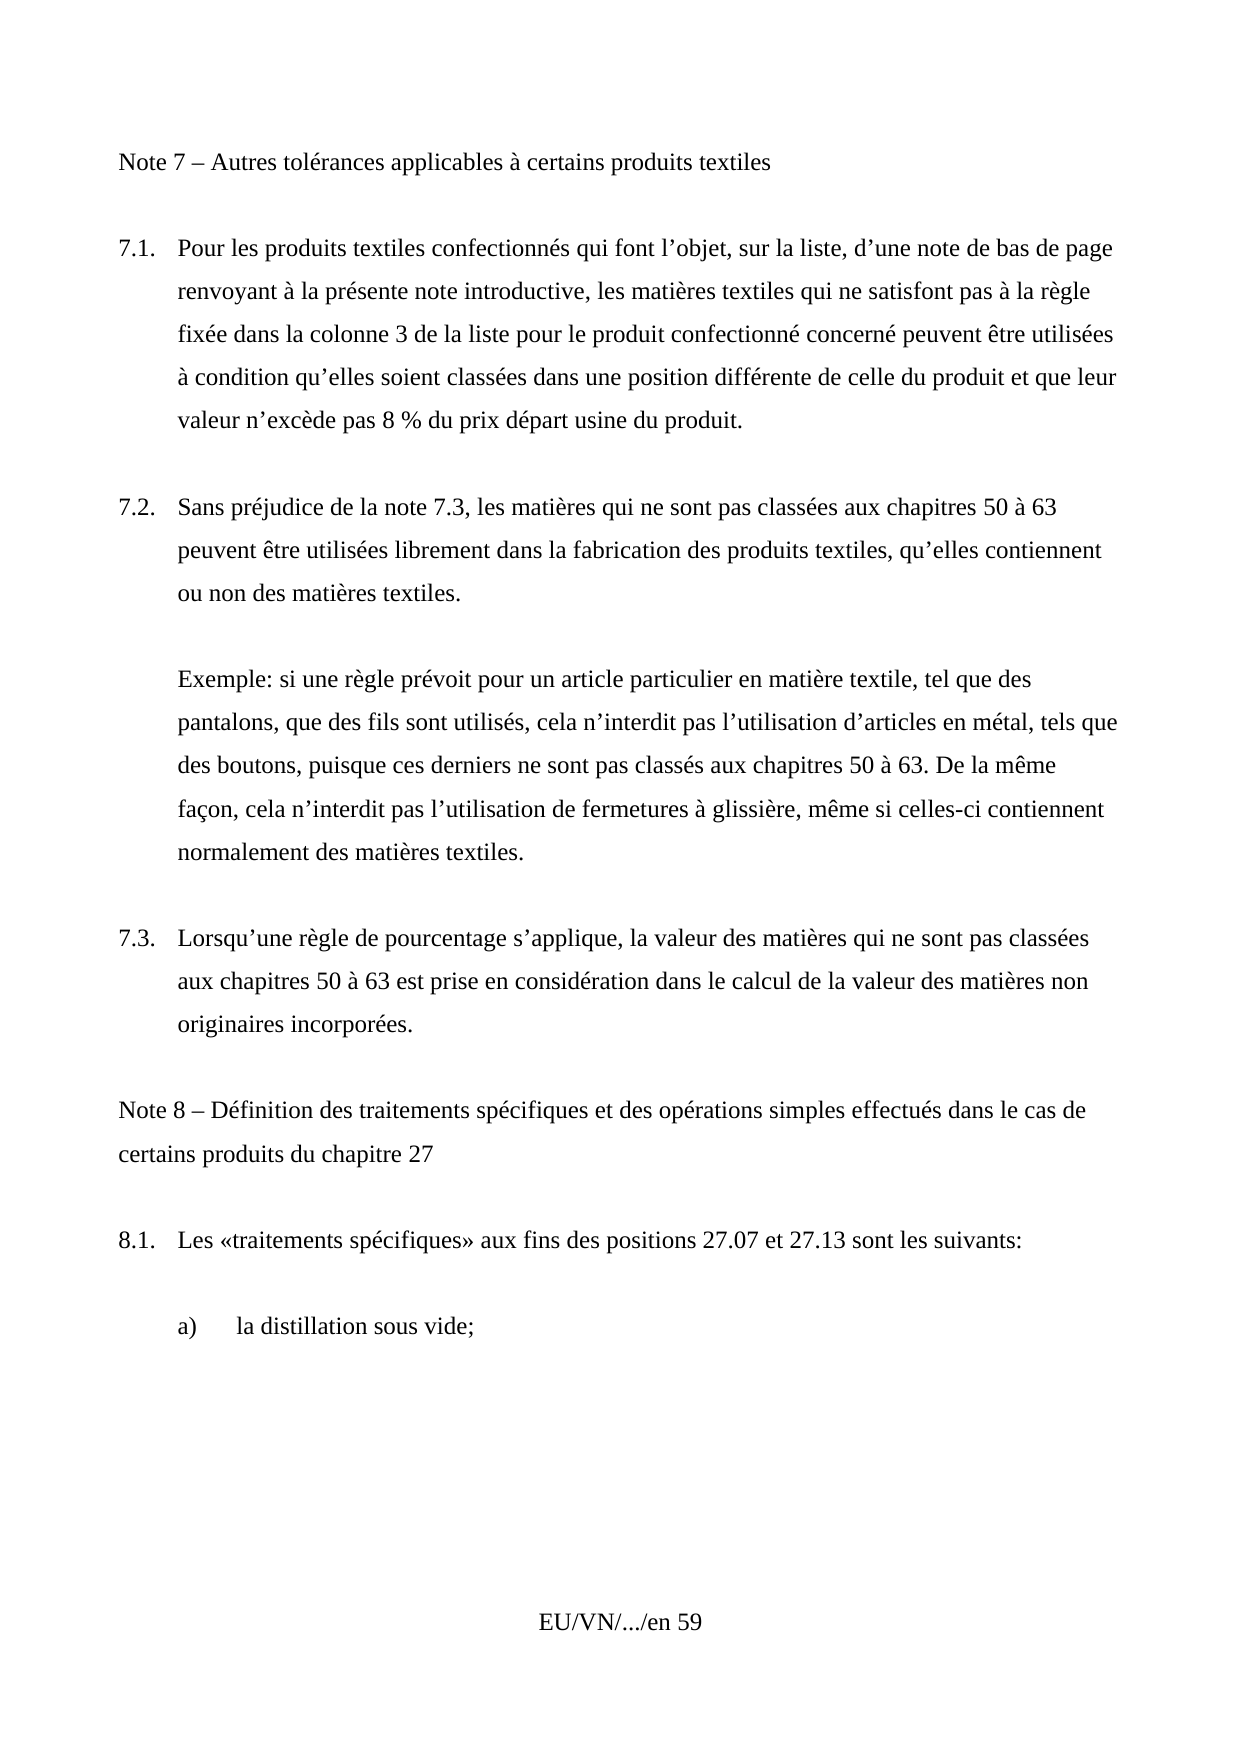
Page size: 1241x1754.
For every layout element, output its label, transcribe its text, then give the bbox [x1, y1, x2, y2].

text 7.2. Sans préjudice de la note 7.3, les matières qui ne sont pas classées aux chapitres 50 à 63 peuvent être utilisées librement dans la fabrication des produits textiles, qu’elles contiennent ou non des matières textiles. [118, 492, 1122, 607]
text 7.1. Pour les produits textiles confectionnés qui font l’objet, sur la liste, d’une note de bas de page renvoyant à la présente note introductive, les matières textiles qui ne satisfont pas à la règle fixée dans la colonne 3 de la liste pour le produit confectionné concerné peuvent être utilisées à condition qu’elles soient classées dans une position différente de celle du produit et que leur valeur n’excède pas 8 % du prix départ usine du produit. [118, 233, 1122, 434]
text Note 7 – Autres tolérances applicables à certains produits textiles [118, 147, 1122, 176]
text 8.1. Les «traitements spécifiques» aux fins des positions 27.07 et 27.13 sont les suivants: [118, 1225, 1122, 1254]
text Note 8 – Définition des traitements spécifiques et des opérations simples effectués dans le cas de certains produits du chapitre 27 [118, 1096, 1122, 1167]
text Exemple: si une règle prévoit pour un article particulier en matière textile, tel que des pantalons, que des fils sont utilisés, cela n’interdit pas l’utilisation d’articles en métal, tels que des boutons, puisque ces derniers ne sont pas classés aux chapitres 50 à 63. De la même façon, cela n’interdit pas l’utilisation de fermetures à glissière, même si celles-ci contiennent normalement des matières textiles. [177, 664, 1122, 866]
text a) la distillation sous vide; [177, 1311, 1122, 1340]
text 7.3. Lorsqu’une règle de pourcentage s’applique, la valeur des matières qui ne sont pas classées aux chapitres 50 à 63 est prise en considération dans le calcul de la valeur des matières non originaires incorporées. [118, 923, 1122, 1038]
